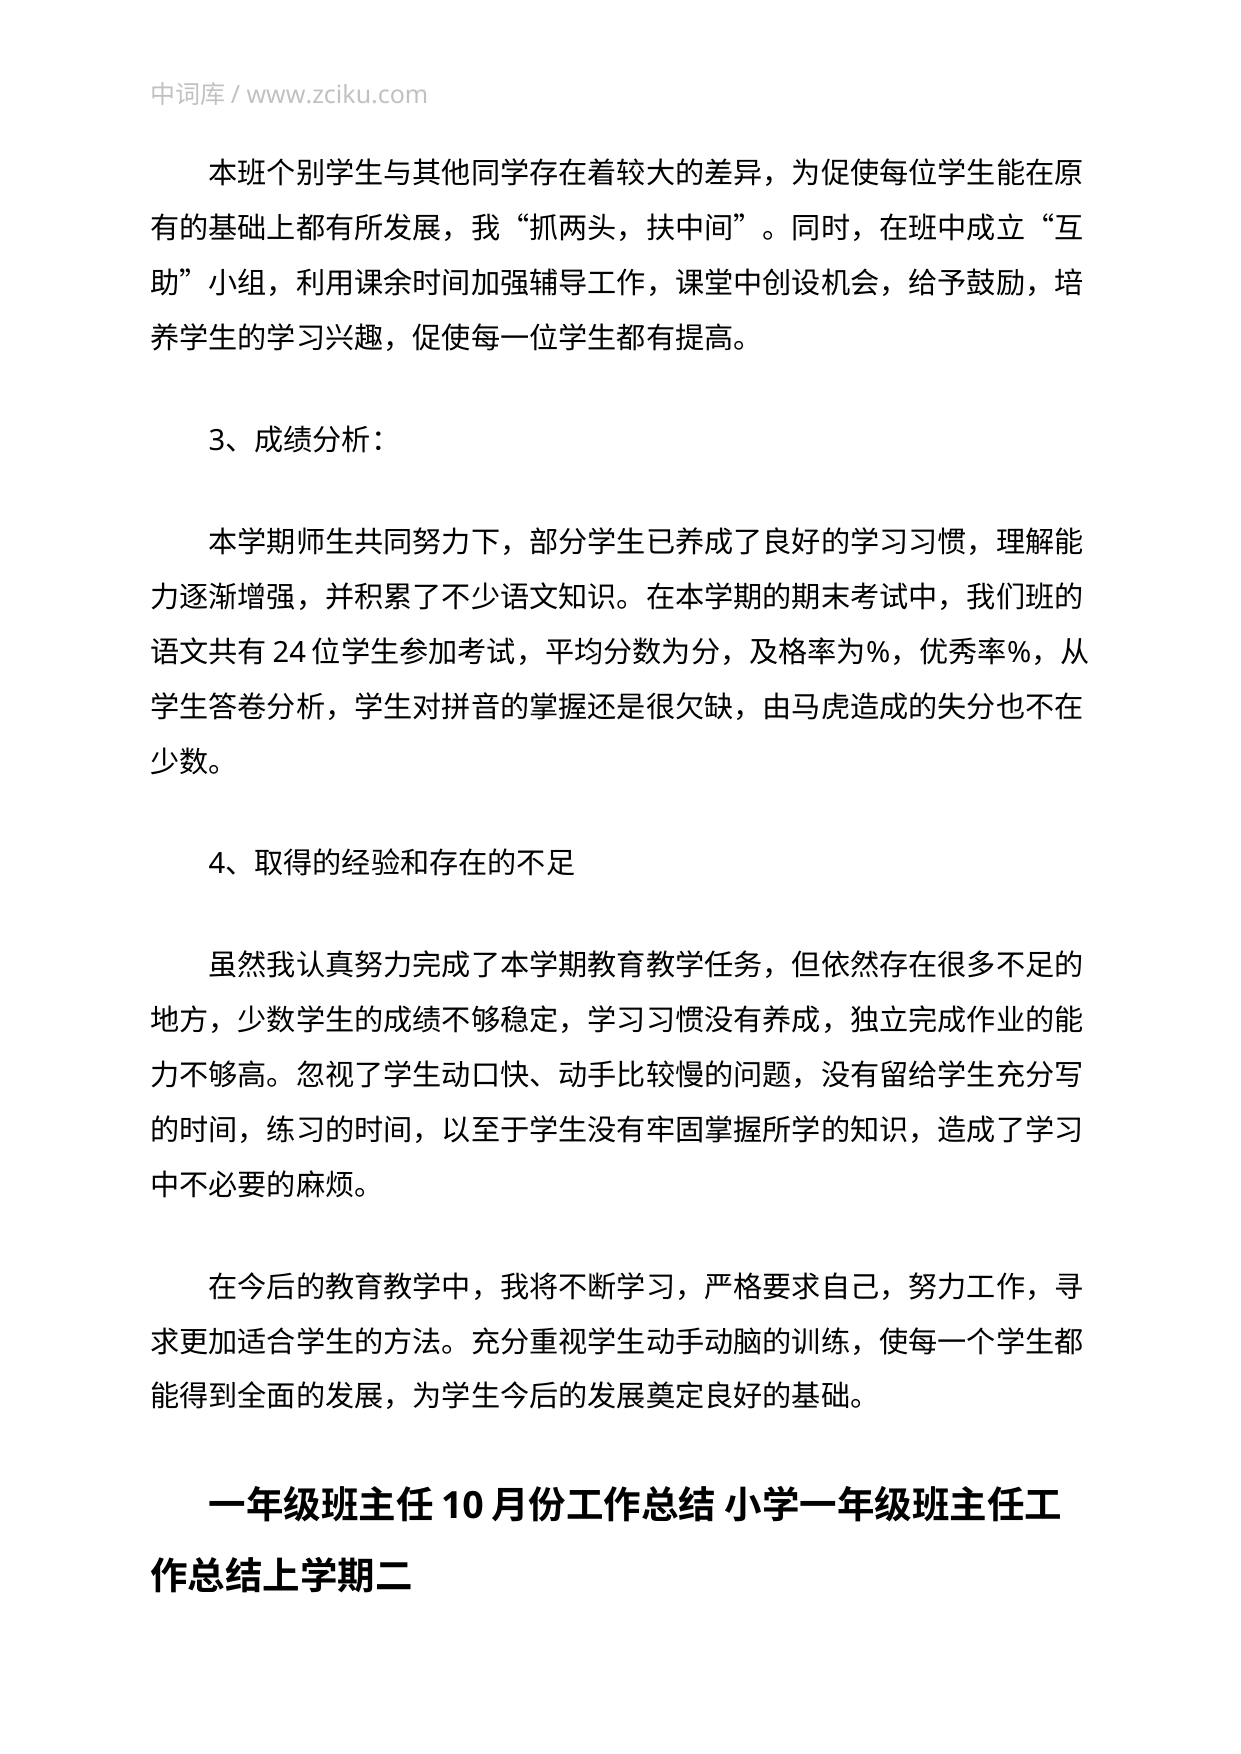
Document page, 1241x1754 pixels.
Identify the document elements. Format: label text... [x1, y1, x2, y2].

text 4、取得的经验和存在的不足 [150, 840, 1090, 882]
text 本班个别学生与其他同学存在着较大的差异，为促使每位学生能在原有的基础上都有所发展，我“抓两头，扶中间”。同时，在班中成立“互助”小组，利用课余时间加强辅导工作，课堂中创设机会，给予鼓励，培养学生的学习兴趣，促使每一位学生都有提高。 [150, 150, 1090, 357]
text 在今后的教育教学中，我将不断学习，严格要求自己，努力工作，寻求更加适合学生的方法。充分重视学生动手动脑的训练，使每一个学生都能得到全面的发展，为学生今后的发展奠定良好的基础。 [150, 1263, 1090, 1415]
text 3、成绩分析： [150, 416, 1090, 459]
text 一年级班主任10月份工作总结 小学一年级班主任工作总结上学期二 [150, 1475, 1090, 1600]
text 虽然我认真努力完成了本学期教育教学任务，但依然存在很多不足的地方，少数学生的成绩不够稳定，学习习惯没有养成，独立完成作业的能力不够高。忽视了学生动口快、动手比较慢的问题，没有留给学生充分写的时间，练习的时间，以至于学生没有牢固掌握所学的知识，造成了学习中不必要的麻烦。 [150, 942, 1090, 1204]
text 本学期师生共同努力下，部分学生已养成了良好的学习习惯，理解能力逐渐增强，并积累了不少语文知识。在本学期的期末考试中，我们班的语文共有24位学生参加考试，平均分数为分，及格率为%，优秀率%，从学生答卷分析，学生对拼音的掌握还是很欠缺，由马虎造成的失分也不在少数。 [150, 518, 1090, 780]
